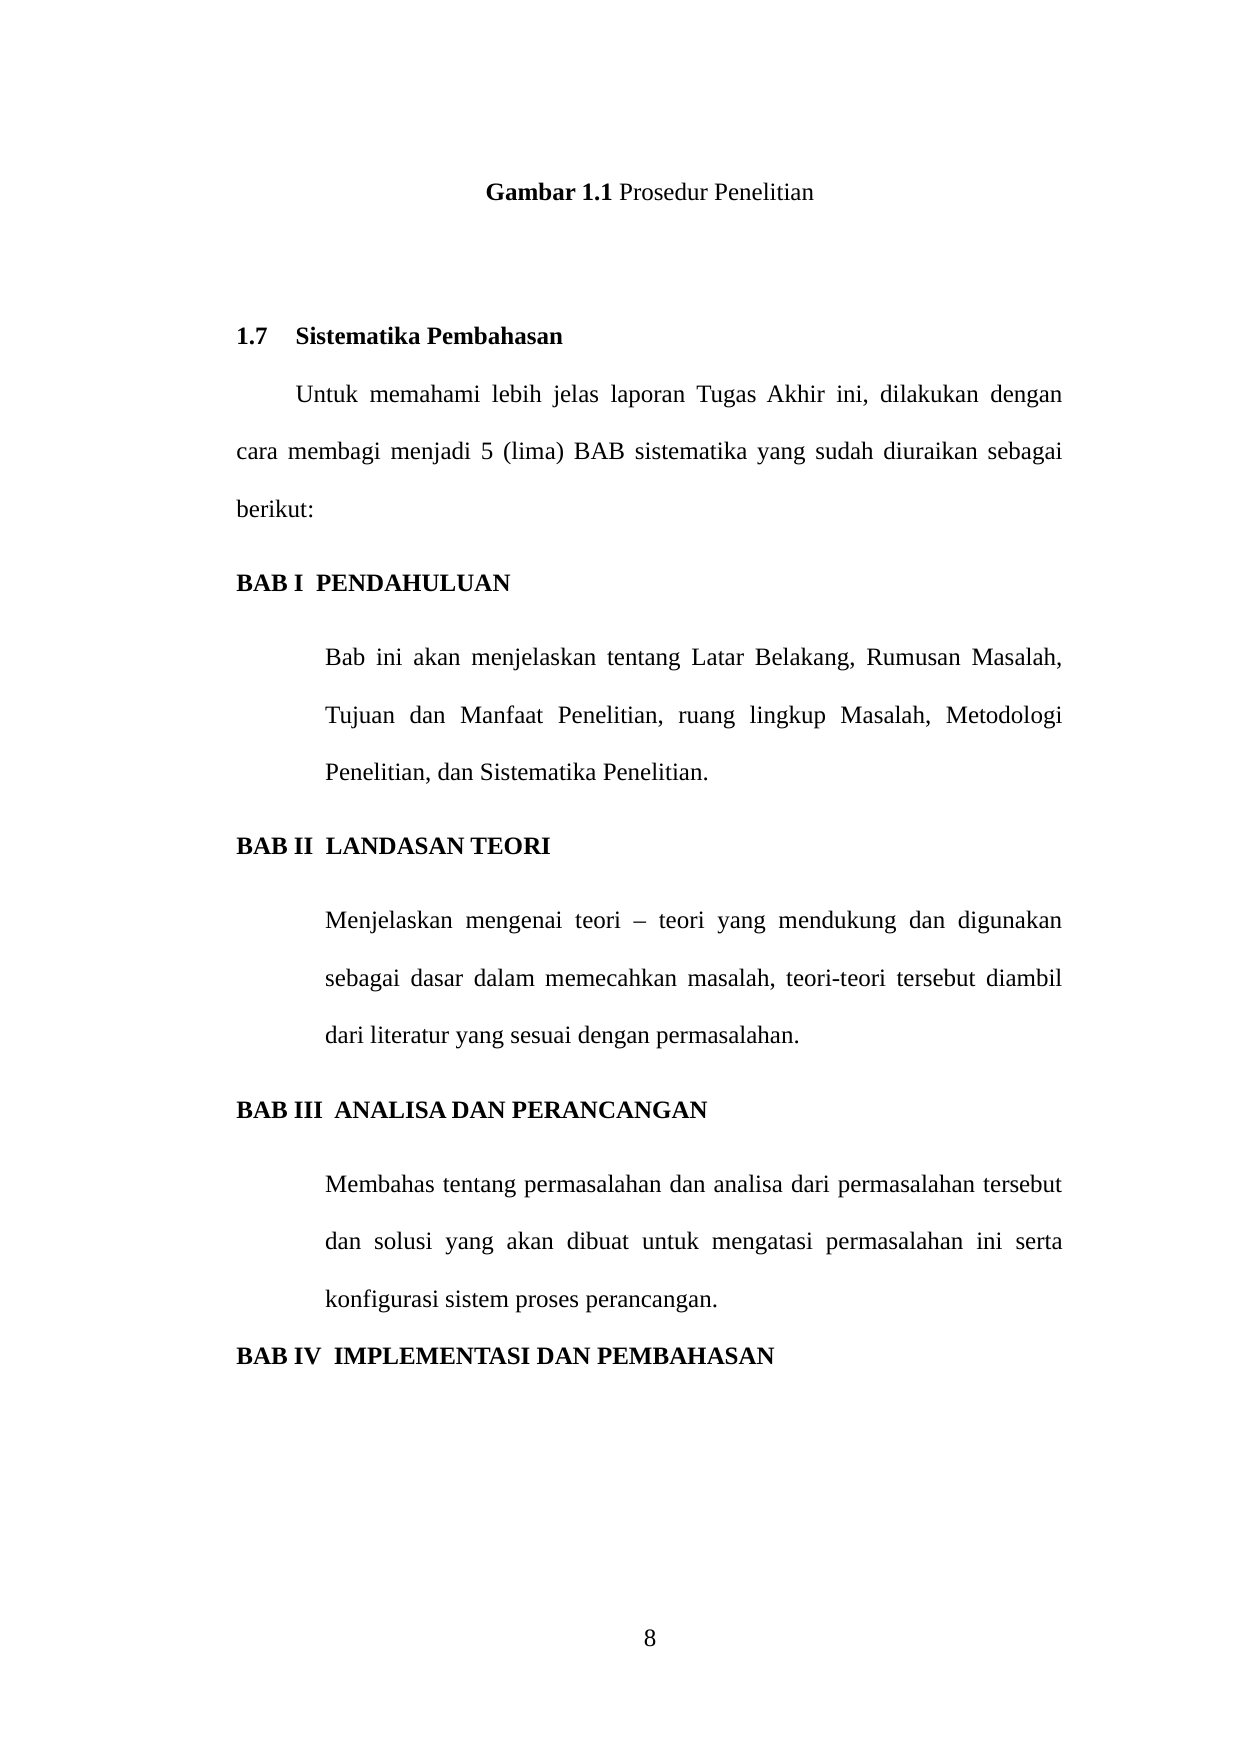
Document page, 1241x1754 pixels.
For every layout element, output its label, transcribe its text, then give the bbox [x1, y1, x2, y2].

text Bab ini akan menjelaskan tentang Latar Belakang, Rumusan Masalah, Tujuan dan Manfaat Penelitian, ruang lingkup Masalah, Metodologi Penelitian, dan Sistematika Penelitian. [325, 642, 1063, 786]
text BAB I PENDAHULUAN [236, 568, 1063, 597]
text BAB III ANALISA DAN PERANCANGAN [236, 1095, 1063, 1123]
text Membahas tentang permasalahan dan analisa dari permasalahan tersebut dan solusi yang akan dibuat untuk mengatasi permasalahan ini serta konfigurasi sistem proses perancangan. [325, 1169, 1063, 1313]
text Untuk memahami lebih jelas laporan Tugas Akhir ini, dilakukan dengan cara membagi menjadi 5 (lima) BAB sistematika yang sudah diuraikan sebagai berikut: [236, 379, 1063, 523]
text BAB II LANDASAN TEORI [236, 831, 1063, 860]
subtitle Sistematika Pembahasan [236, 321, 1063, 350]
text BAB IV IMPLEMENTASI DAN PEMBAHASAN [236, 1341, 1063, 1370]
text Menjelaskan mengenai teori – teori yang mendukung dan digunakan sebagai dasar dalam memecahkan masalah, teori-teori tersebut diambil dari literatur yang sesuai dengan permasalahan. [325, 906, 1063, 1049]
text Gambar 1.1 Prosedur Penelitian [236, 177, 1063, 206]
